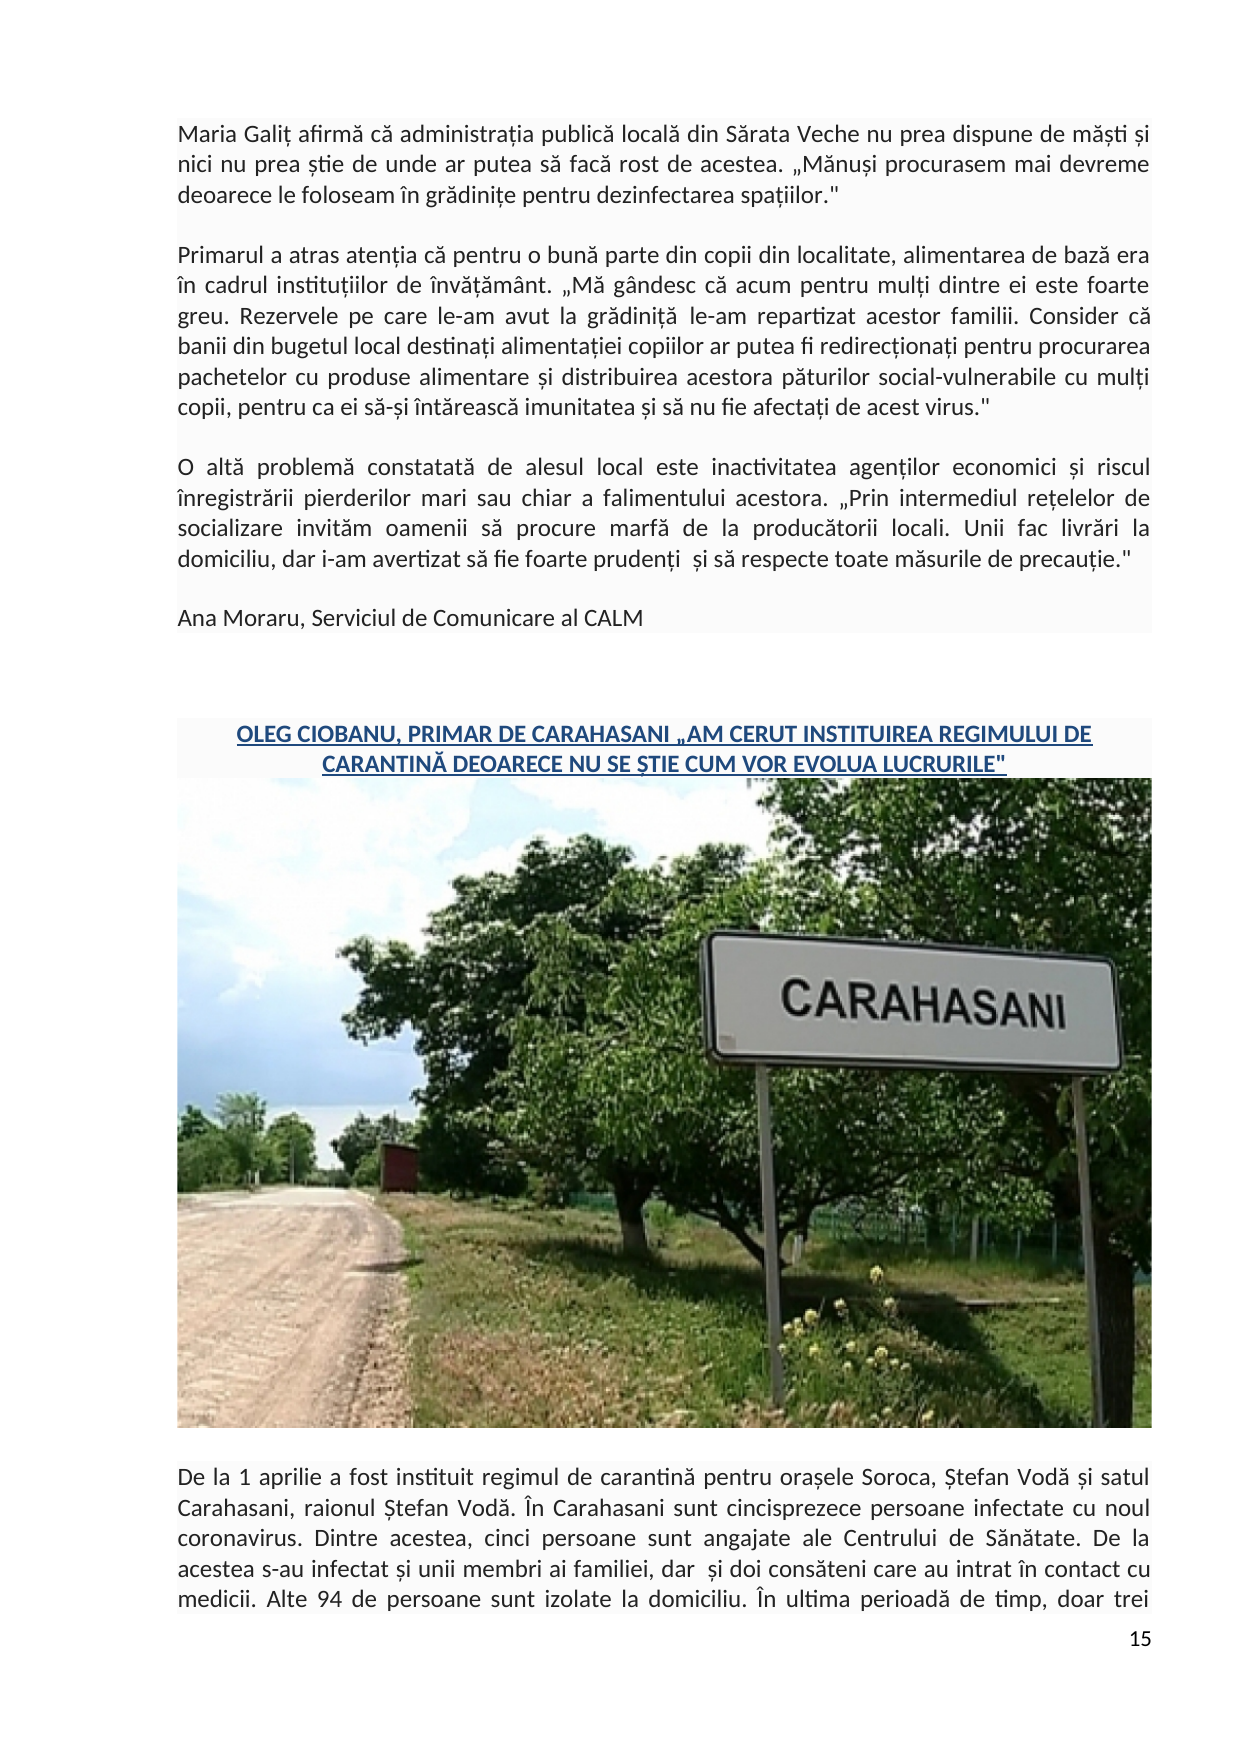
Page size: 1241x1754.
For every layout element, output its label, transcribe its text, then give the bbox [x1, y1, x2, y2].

text Primarul a atras atenția că pentru o bună parte din copii din localitate, alimentarea de bază era în cadrul instituțiilor de învățământ. „Mă gândesc că acum pentru mulți dintre ei este foarte greu. Rezervele pe care le-am avut la grădiniță le-am repartizat acestor familii. Consider că banii din bugetul local destinați alimentației copiilor ar putea fi redirecționați pentru procurarea pachetelor cu produse alimentare și distribuirea acestora păturilor social-vulnerabile cu mulți copii, pentru ca ei să-și întărească imunitatea și să nu fie afectați de acest virus." [177, 239, 1152, 422]
text O altă problemă constatată de alesul local este inactivitatea agenților economici și riscul înregistrării pierderilor mari sau chiar a falimentului acestora. „Prin intermediul rețelelor de socializare invităm oamenii să procure marfă de la producătorii locali. Unii fac livrări la domiciliu, dar i-am avertizat să fie foarte prudenți și să respecte toate măsurile de precauție." [177, 451, 1152, 573]
subtitle OLEG CIOBANU, PRIMAR DE CARAHASANI „AM CERUT INSTITUIREA REGIMULUI DE CARANTINĂ DEOARECE NU SE ȘTIE CUM VOR EVOLUA LUCRURILE" [177, 718, 1152, 778]
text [177, 1461, 1152, 1614]
text Maria Galiț afirmă că administrația publică locală din Sărata Veche nu prea dispune de măști și nici nu prea știe de unde ar putea să facă rost de acestea. „Mănuși procurasem mai devreme deoarece le foloseam în grădinițe pentru dezinfectarea spațiilor." [177, 118, 1152, 210]
picture [177, 778, 1152, 1428]
text Ana Moraru, Serviciul de Comunicare al CALM [177, 602, 1152, 633]
